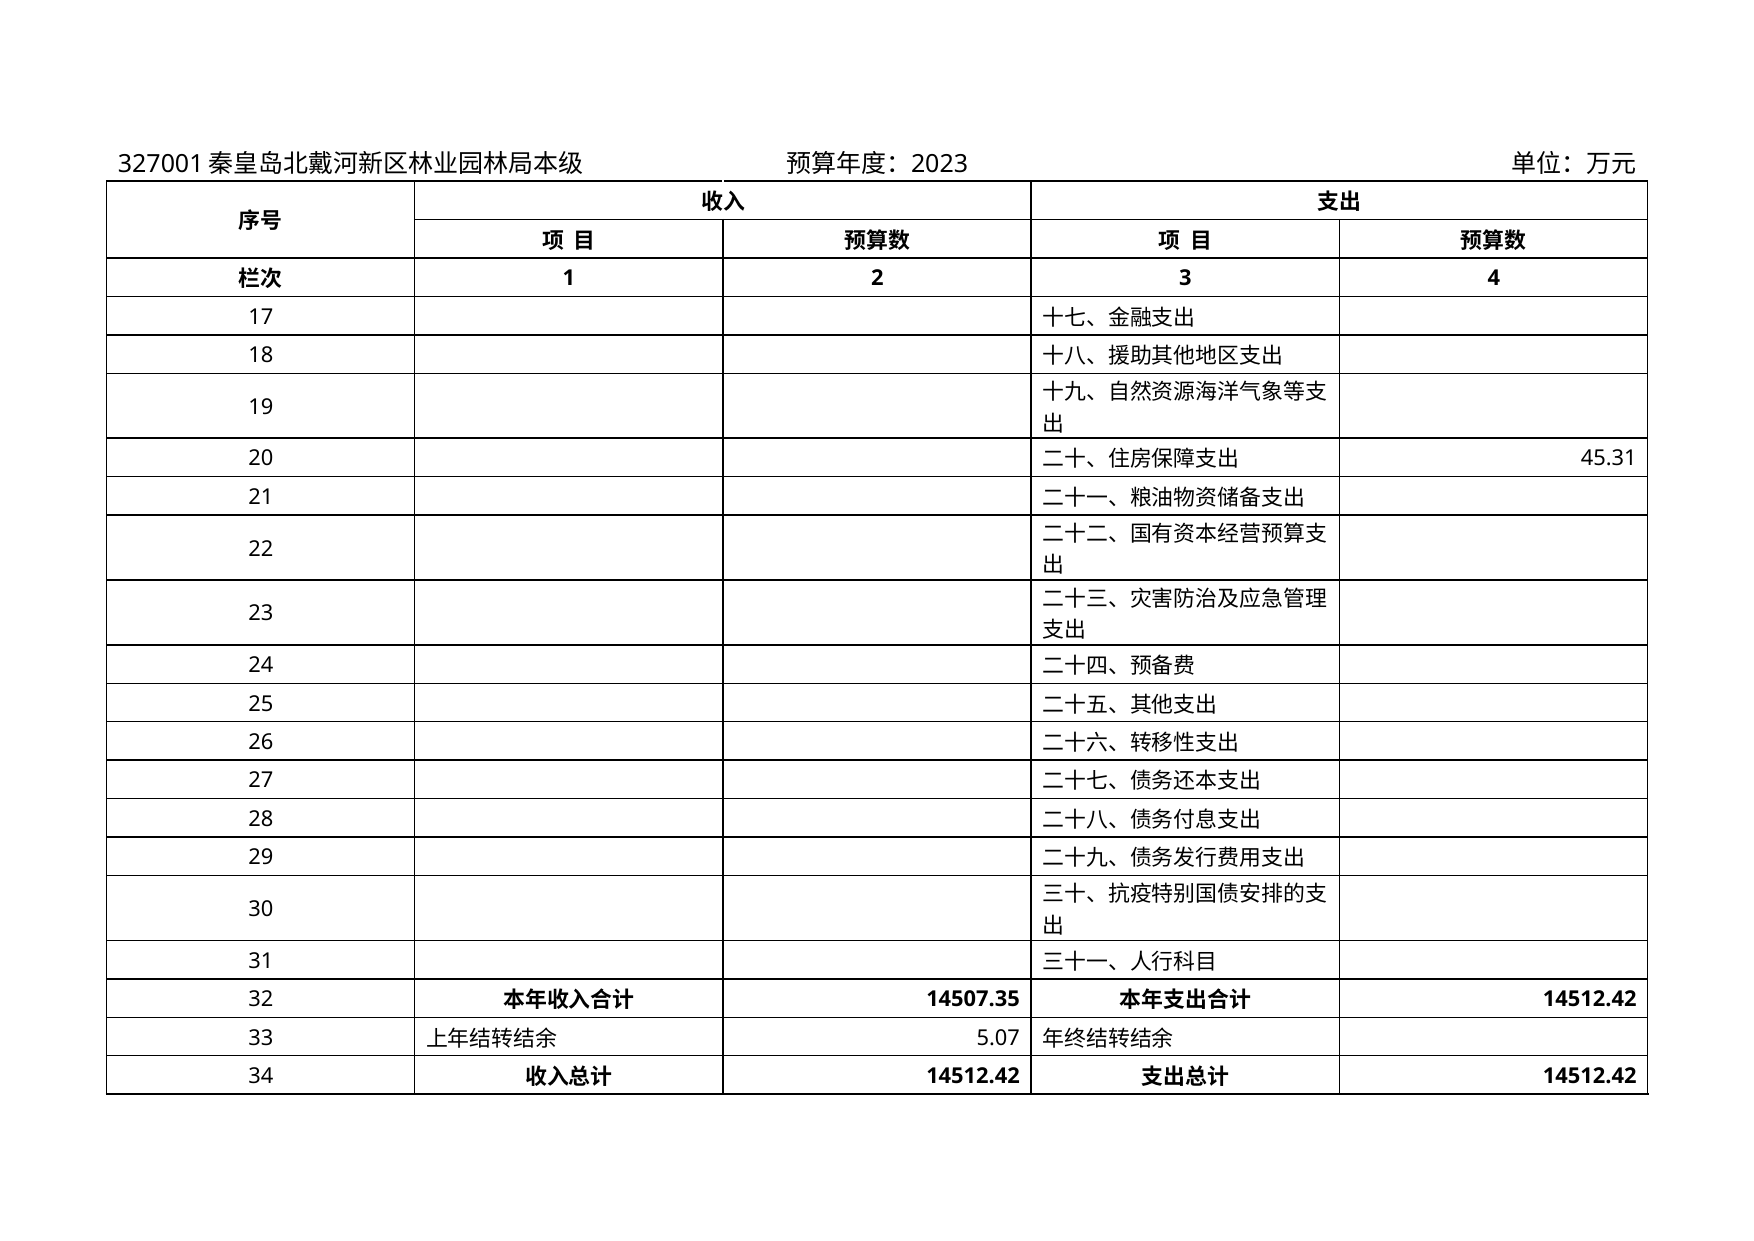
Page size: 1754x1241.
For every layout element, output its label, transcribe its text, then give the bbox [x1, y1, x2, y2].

table_cell 预算数 [724, 220, 1030, 257]
table_cell [724, 722, 1030, 759]
table_header 327001秦皇岛北戴河新区林业园林局本级 [107, 143, 722, 180]
table_cell [1340, 581, 1647, 644]
table_cell 三十一、人行科目 [1032, 941, 1339, 978]
table_cell 十七、金融支出 [1032, 297, 1339, 334]
table_cell 28 [107, 799, 414, 836]
table_cell 本年支出合计 [1032, 980, 1339, 1016]
table_cell 二十八、债务付息支出 [1032, 799, 1339, 836]
table_cell 32 [107, 980, 414, 1016]
table_cell 二十四、预备费 [1032, 646, 1339, 682]
table_cell 26 [107, 722, 414, 759]
table_cell 18 [107, 336, 414, 372]
table_cell [415, 439, 722, 476]
table_cell 2 [724, 259, 1030, 296]
table_cell 上年结转结余 [415, 1018, 722, 1055]
table_cell 31 [107, 941, 414, 978]
table_cell 5.07 [724, 1018, 1030, 1055]
table_cell 21 [107, 477, 414, 514]
table_cell [415, 516, 722, 579]
table_cell 23 [107, 581, 414, 644]
table_cell 二十一、粮油物资储备支出 [1032, 477, 1339, 514]
table_cell [1340, 336, 1647, 372]
table_cell [415, 722, 722, 759]
table_cell [724, 516, 1030, 579]
table_cell [724, 646, 1030, 682]
table_cell [724, 838, 1030, 874]
table_cell [415, 297, 722, 334]
table_cell 二十七、债务还本支出 [1032, 761, 1339, 798]
table_cell 支出总计 [1032, 1056, 1339, 1093]
table_cell [415, 581, 722, 644]
table_cell 17 [107, 297, 414, 334]
table_cell [415, 646, 722, 682]
table_cell [1340, 646, 1647, 682]
table_cell [1340, 941, 1647, 978]
table_cell [724, 297, 1030, 334]
table_cell 十九、自然资源海洋气象等支出 [1032, 374, 1339, 437]
table_cell 二十五、其他支出 [1032, 684, 1339, 721]
table_cell 25 [107, 684, 414, 721]
table_cell [1340, 799, 1647, 836]
table_cell [1340, 297, 1647, 334]
table_cell 二十三、灾害防治及应急管理支出 [1032, 581, 1339, 644]
table_cell 二十六、转移性支出 [1032, 722, 1339, 759]
table_cell 序号 [107, 182, 414, 257]
table_cell 14512.42 [1340, 980, 1647, 1016]
table_cell [415, 876, 722, 939]
table_cell 33 [107, 1018, 414, 1055]
table_cell [724, 439, 1030, 476]
table_cell 30 [107, 876, 414, 939]
table_cell 支出 [1032, 182, 1647, 219]
table_cell [1340, 838, 1647, 874]
table_cell 22 [107, 516, 414, 579]
table_cell 34 [107, 1056, 414, 1093]
table_cell 3 [1032, 259, 1339, 296]
table_cell [1340, 374, 1647, 437]
table_cell 年终结转结余 [1032, 1018, 1339, 1055]
table_cell [1340, 477, 1647, 514]
table_cell [1340, 722, 1647, 759]
table_cell 项 目 [415, 220, 722, 257]
table_cell 二十、住房保障支出 [1032, 439, 1339, 476]
table_cell [724, 761, 1030, 798]
table_cell [724, 581, 1030, 644]
table_cell [1340, 1018, 1647, 1055]
table_cell 14512.42 [724, 1056, 1030, 1093]
table_cell 三十、抗疫特别国债安排的支出 [1032, 876, 1339, 939]
table_cell [724, 684, 1030, 721]
table_cell [415, 941, 722, 978]
table_cell [724, 799, 1030, 836]
table_cell 29 [107, 838, 414, 874]
table_cell 27 [107, 761, 414, 798]
table_header 单位：万元 [1032, 143, 1647, 180]
table_cell 收入 [415, 182, 1030, 219]
table_cell [1340, 876, 1647, 939]
table_cell 收入总计 [415, 1056, 722, 1093]
table_cell [415, 799, 722, 836]
table_cell [415, 761, 722, 798]
table_cell 预算数 [1340, 220, 1647, 257]
table_cell 14512.42 [1340, 1056, 1647, 1093]
table_cell [415, 336, 722, 372]
table_cell 二十二、国有资本经营预算支出 [1032, 516, 1339, 579]
table_cell [1340, 761, 1647, 798]
table_cell [724, 374, 1030, 437]
table_cell 二十九、债务发行费用支出 [1032, 838, 1339, 874]
table_cell [1340, 516, 1647, 579]
table_cell 本年收入合计 [415, 980, 722, 1016]
table_cell 栏次 [107, 259, 414, 296]
table_cell 45.31 [1340, 439, 1647, 476]
table_cell [724, 941, 1030, 978]
table_header 预算年度：2023 [724, 143, 1030, 180]
table_cell 24 [107, 646, 414, 682]
table_cell 4 [1340, 259, 1647, 296]
table_cell 十八、援助其他地区支出 [1032, 336, 1339, 372]
table_cell [724, 876, 1030, 939]
table_cell [724, 477, 1030, 514]
table_cell [415, 684, 722, 721]
table_cell 1 [415, 259, 722, 296]
table_cell [724, 336, 1030, 372]
table_cell [415, 374, 722, 437]
table_cell [1340, 684, 1647, 721]
table_cell 19 [107, 374, 414, 437]
table_cell 项 目 [1032, 220, 1339, 257]
table_cell 20 [107, 439, 414, 476]
table_cell 14507.35 [724, 980, 1030, 1016]
table_cell [415, 838, 722, 874]
table_cell [415, 477, 722, 514]
